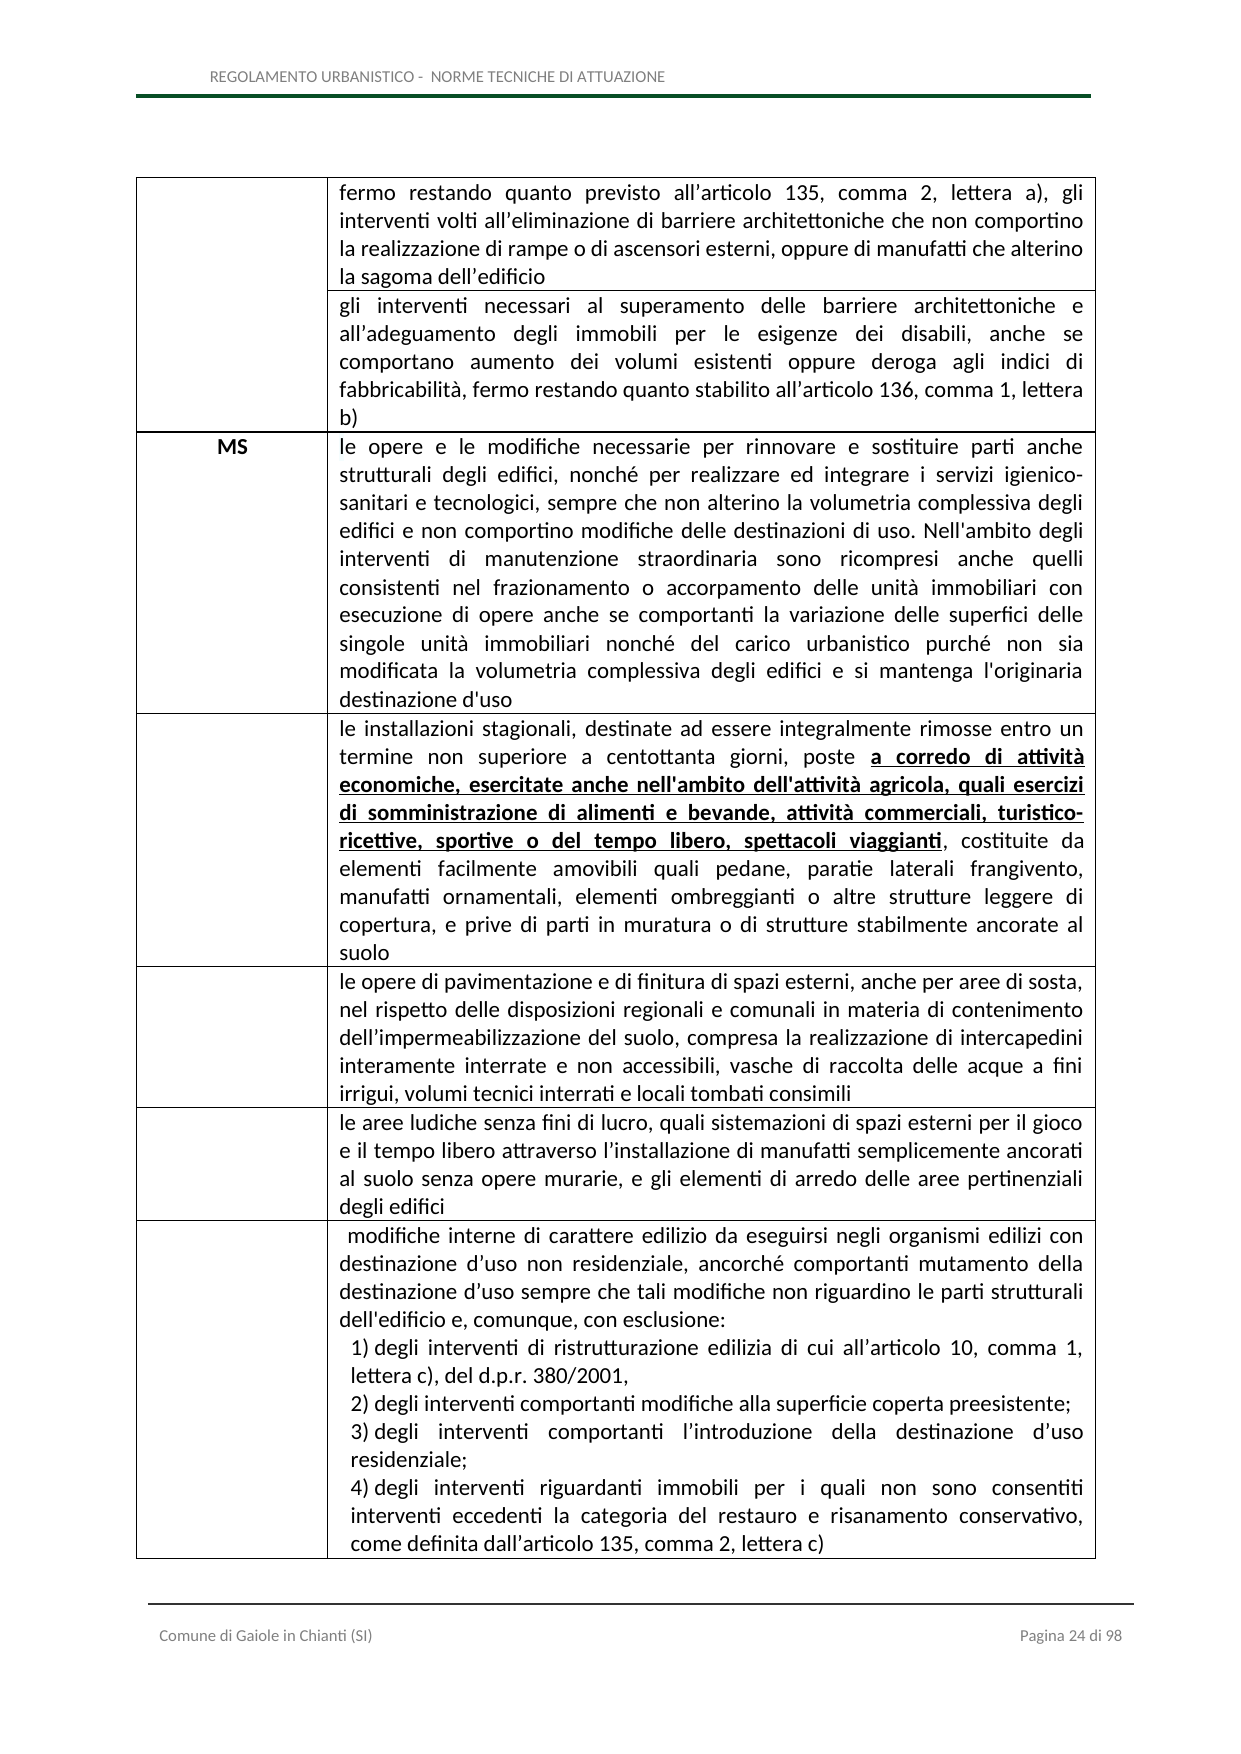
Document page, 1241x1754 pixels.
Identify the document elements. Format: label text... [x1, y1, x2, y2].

table_cell fermo restando quanto previsto all’articolo 135, comma 2, lettera a), gli interventi volti all’eliminazione di barriere architettoniche che non comportino la realizzazione di rampe o di ascensori esterni, oppure di manufatti che alterino la sagoma dell’edificio [328, 178, 1095, 290]
table_cell gli interventi necessari al superamento delle barriere architettoniche e all’adeguamento degli immobili per le esigenze dei disabili, anche se comportano aumento dei volumi esistenti oppure deroga agli indici di fabbricabilità, fermo restando quanto stabilito all’articolo 136, comma 1, lettera b) [328, 291, 1095, 431]
table_cell le opere di pavimentazione e di finitura di spazi esterni, anche per aree di sosta, nel rispetto delle disposizioni regionali e comunali in materia di contenimento dell’impermeabilizzazione del suolo, compresa la realizzazione di intercapedini interamente interrate e non accessibili, vasche di raccolta delle acque a fini irrigui, volumi tecnici interrati e locali tombati consimili [328, 967, 1095, 1107]
table_cell MS [137, 433, 327, 713]
table_cell modifiche interne di carattere edilizio da eseguirsi negli organismi edilizi con destinazione d’uso non residenziale, ancorché comportanti mutamento della destinazione d’uso sempre che tali modifiche non riguardino le parti strutturali dell'edificio e, comunque, con esclusione: 1) degli interventi di ristrutturazione edilizia di cui all’articolo 10, comma 1, lettera c), del d.p.r. 380/2001, 2) degli interventi comportanti modifiche alla superficie coperta preesistente; 3) degli interventi comportanti l’introduzione della destinazione d’uso residenziale; 4) degli interventi riguardanti immobili per i quali non sono consentiti interventi eccedenti la categoria del restauro e risanamento conservativo, come definita dall’articolo 135, comma 2, lettera c) [328, 1221, 1095, 1557]
table_cell [137, 967, 327, 1107]
table_cell [137, 1108, 327, 1220]
table_cell [137, 714, 327, 966]
table_cell le installazioni stagionali, destinate ad essere integralmente rimosse entro un termine non superiore a centottanta giorni, poste a corredo di attività economiche, esercitate anche nell'ambito dell'attività agricola, quali esercizi di somministrazione di alimenti e bevande, attività commerciali, turistico-ricettive, sportive o del tempo libero, spettacoli viaggianti, costituite da elementi facilmente amovibili quali pedane, paratie laterali frangivento, manufatti ornamentali, elementi ombreggianti o altre strutture leggere di copertura, e prive di parti in muratura o di strutture stabilmente ancorate al suolo [328, 714, 1095, 966]
table_cell le opere e le modifiche necessarie per rinnovare e sostituire parti anche strutturali degli edifici, nonché per realizzare ed integrare i servizi igienico-sanitari e tecnologici, sempre che non alterino la volumetria complessiva degli edifici e non comportino modifiche delle destinazioni di uso. Nell'ambito degli interventi di manutenzione straordinaria sono ricompresi anche quelli consistenti nel frazionamento o accorpamento delle unità immobiliari con esecuzione di opere anche se comportanti la variazione delle superfici delle singole unità immobiliari nonché del carico urbanistico purché non sia modificata la volumetria complessiva degli edifici e si mantenga l'originaria destinazione d'uso [328, 433, 1095, 713]
table_cell [137, 1221, 327, 1557]
table_cell le aree ludiche senza fini di lucro, quali sistemazioni di spazi esterni per il gioco e il tempo libero attraverso l’installazione di manufatti semplicemente ancorati al suolo senza opere murarie, e gli elementi di arredo delle aree pertinenziali degli edifici [328, 1108, 1095, 1220]
